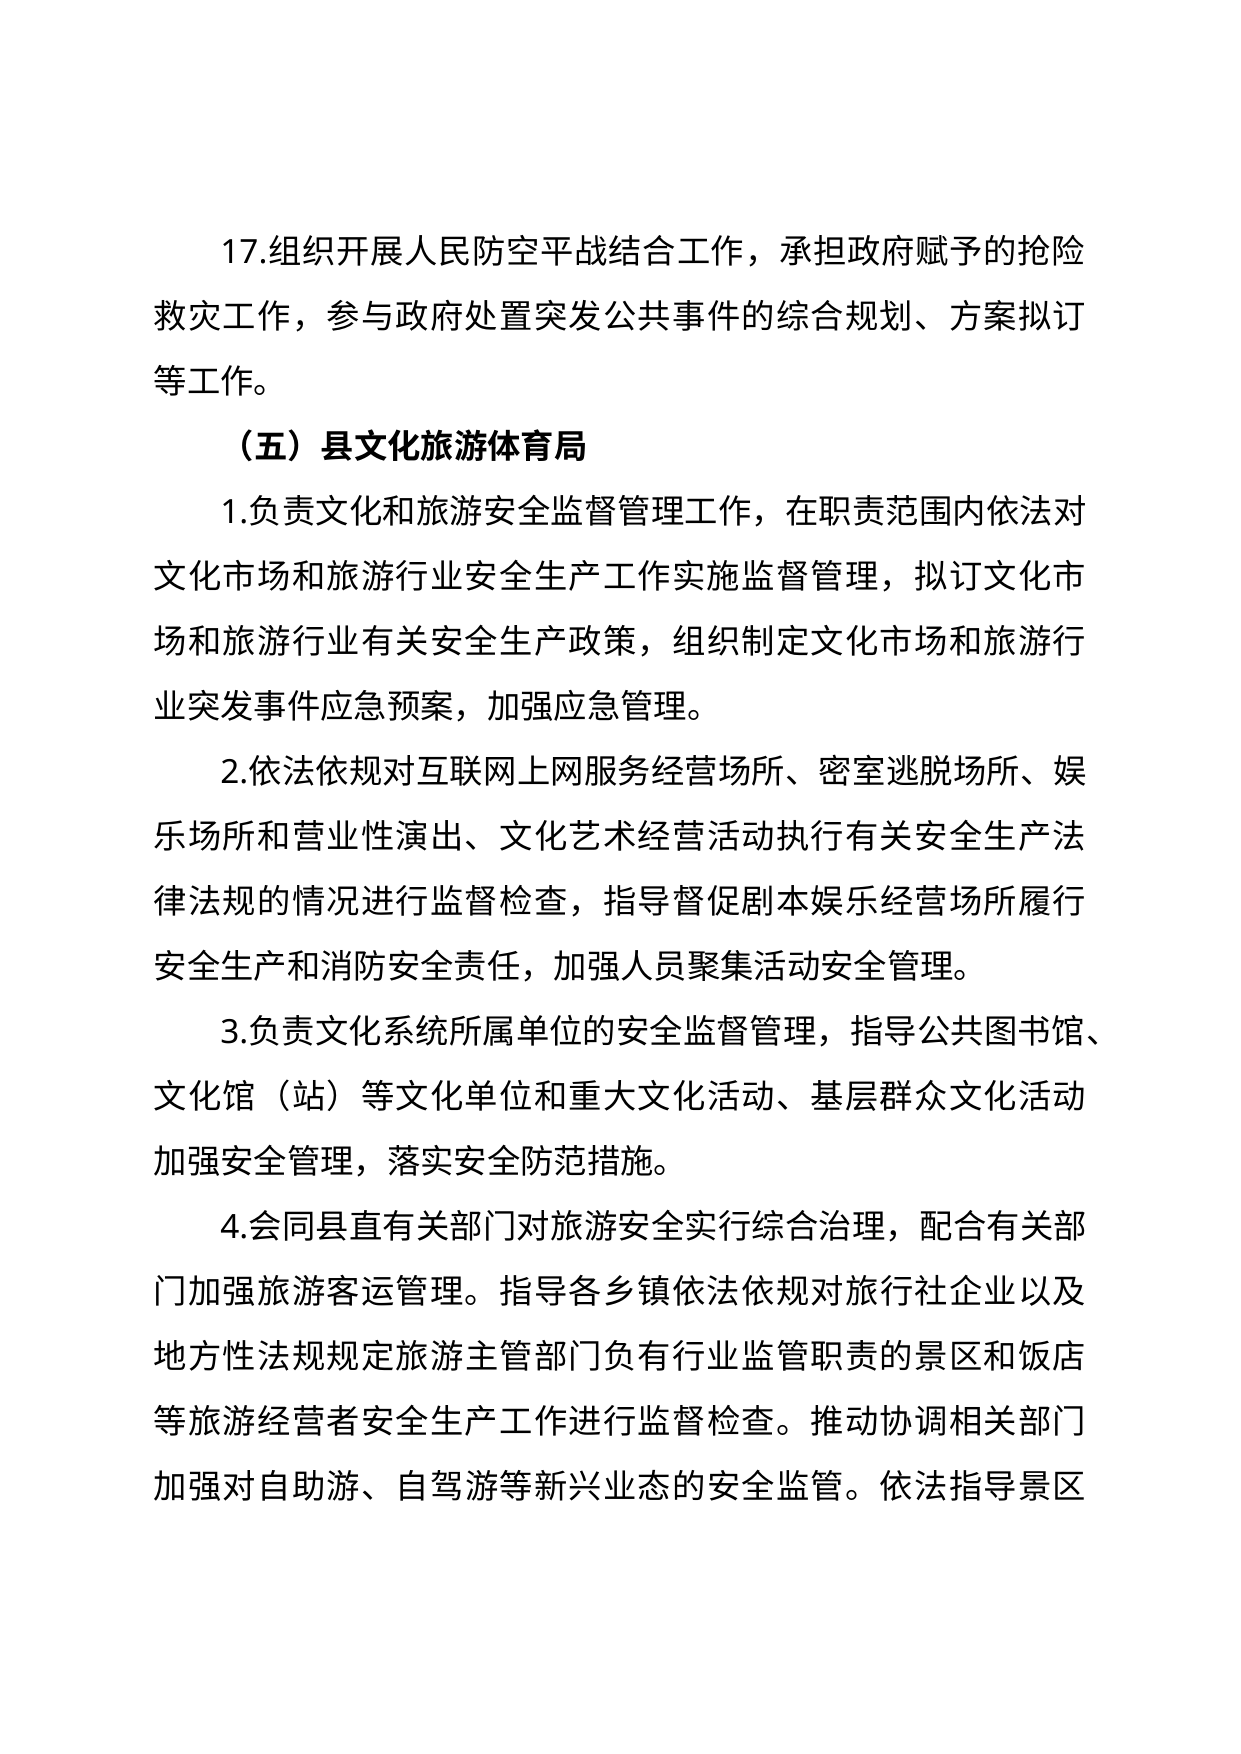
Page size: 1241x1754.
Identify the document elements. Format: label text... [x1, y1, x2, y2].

subtitle （五）县文化旅游体育局 [153, 412, 1087, 477]
text 1.负责文化和旅游安全监督管理工作，在职责范围内依法对文化市场和旅游行业安全生产工作实施监督管理，拟订文化市场和旅游行业有关安全生产政策，组织制定文化市场和旅游行业突发事件应急预案，加强应急管理。 [153, 477, 1087, 737]
text 3.负责文化系统所属单位的安全监督管理，指导公共图书馆、文化馆（站）等文化单位和重大文化活动、基层群众文化活动加强安全管理，落实安全防范措施。 [153, 997, 1087, 1192]
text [153, 1192, 1087, 1517]
text 2.依法依规对互联网上网服务经营场所、密室逃脱场所、娱乐场所和营业性演出、文化艺术经营活动执行有关安全生产法律法规的情况进行监督检查，指导督促剧本娱乐经营场所履行安全生产和消防安全责任，加强人员聚集活动安全管理。 [153, 737, 1087, 997]
text 17.组织开展人民防空平战结合工作，承担政府赋予的抢险救灾工作，参与政府处置突发公共事件的综合规划、方案拟订等工作。 [153, 217, 1087, 412]
